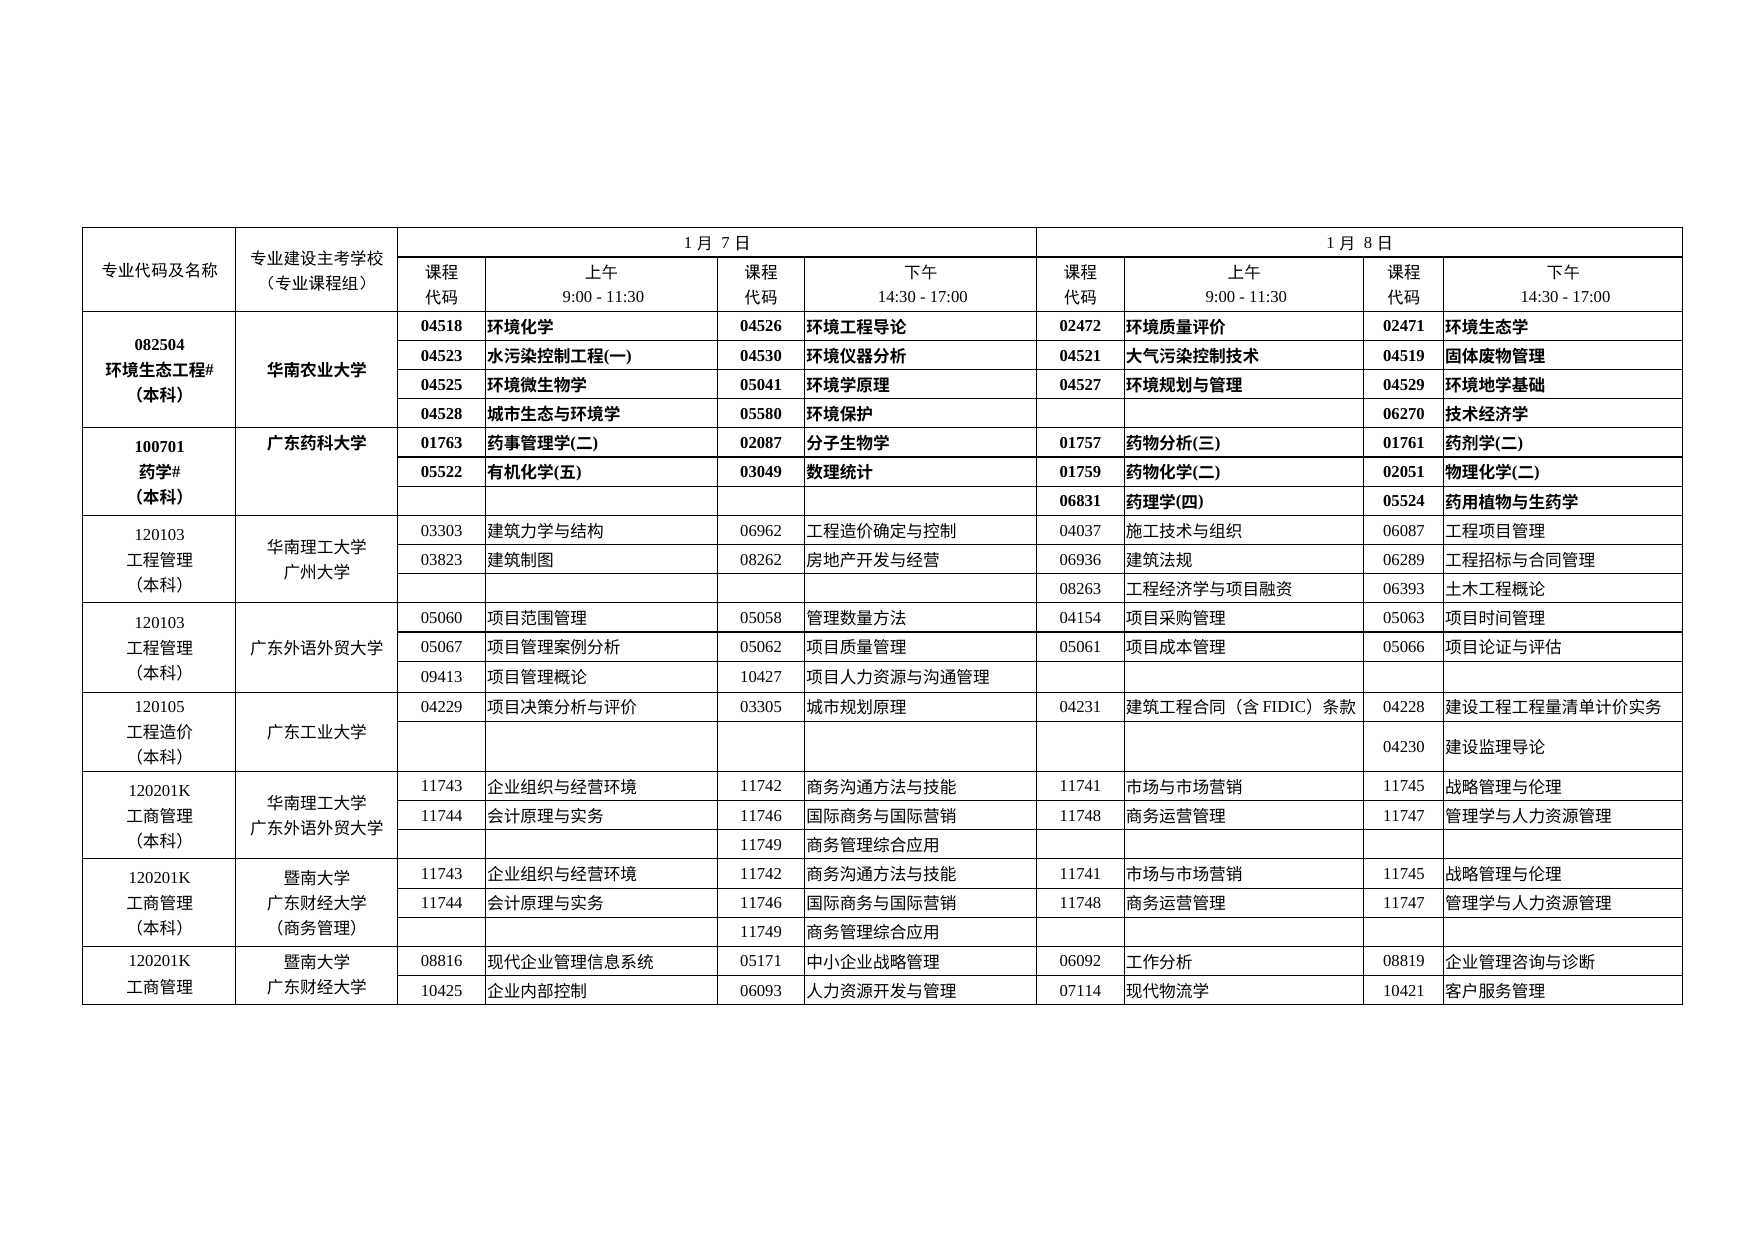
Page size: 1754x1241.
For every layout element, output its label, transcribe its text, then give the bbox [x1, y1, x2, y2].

table_cell 082504 环境生态工程# （本科） [83, 312, 235, 427]
table_cell 项目论证与评估 [1444, 633, 1682, 661]
table_cell 工程招标与合同管理 [1444, 545, 1682, 573]
table_cell 建筑法规 [1125, 545, 1363, 573]
table_cell 课程 代码 [718, 258, 804, 311]
table_header 1 月 7 日 [398, 228, 1036, 256]
table_cell 暨南大学 广东财经大学 （商务管理） [236, 859, 397, 946]
table_cell [398, 722, 485, 771]
table_cell 04525 [398, 370, 485, 398]
table_cell 项目成本管理 [1125, 633, 1363, 661]
table_cell 10421 [1364, 976, 1443, 1004]
table_cell 项目管理概论 [486, 662, 717, 692]
table_header 1 月 8 日 [1037, 228, 1682, 256]
table_cell 项目决策分析与评价 [486, 693, 717, 721]
table_cell 120103 工程管理 （本科） [83, 603, 235, 692]
table_cell 05522 [398, 458, 485, 486]
table_cell [805, 574, 1036, 602]
table_cell 08263 [1037, 574, 1124, 602]
table_cell [1037, 662, 1124, 692]
table_cell 课程 代码 [1037, 258, 1124, 311]
table_cell 01759 [1037, 458, 1124, 486]
table_cell [1444, 918, 1682, 946]
table_cell 120105 工程造价 （本科） [83, 693, 235, 771]
table_cell [1364, 662, 1443, 692]
table_cell 环境仪器分析 [805, 341, 1036, 369]
table_cell 06087 [1364, 516, 1443, 544]
table_cell 11748 [1037, 801, 1124, 829]
table_cell [718, 487, 804, 515]
table_header 专业建设主考学校 （专业课程组） [236, 228, 397, 311]
table_cell [1444, 830, 1682, 858]
table_cell 药事管理学(二) [486, 428, 717, 456]
table_cell 03303 [398, 516, 485, 544]
table_cell 11747 [1364, 801, 1443, 829]
table_cell 课程 代码 [398, 258, 485, 311]
table_cell 04521 [1037, 341, 1124, 369]
table_cell 管理学与人力资源管理 [1444, 889, 1682, 917]
table_cell 11749 [718, 830, 804, 858]
table_cell [398, 918, 485, 946]
table_cell 11746 [718, 889, 804, 917]
table_cell 商务管理综合应用 [805, 830, 1036, 858]
table_cell 市场与市场营销 [1125, 859, 1363, 887]
table_cell 120201K 工商管理 （本科） [83, 947, 235, 1004]
table_cell 工程项目管理 [1444, 516, 1682, 544]
table_cell 建筑力学与结构 [486, 516, 717, 544]
table_cell [1125, 918, 1363, 946]
table_cell 环境学原理 [805, 370, 1036, 398]
table_cell 11742 [718, 859, 804, 887]
table_cell 中小企业战略管理 [805, 947, 1036, 975]
table_cell 项目质量管理 [805, 633, 1036, 661]
table_cell 04231 [1037, 693, 1124, 721]
table_cell 分子生物学 [805, 428, 1036, 456]
table_cell 05063 [1364, 603, 1443, 631]
table_cell 05524 [1364, 487, 1443, 515]
table_cell 项目采购管理 [1125, 603, 1363, 631]
table_cell [718, 574, 804, 602]
table_cell 06962 [718, 516, 804, 544]
table_cell 04529 [1364, 370, 1443, 398]
table_cell [486, 722, 717, 771]
table_cell 10425 [398, 976, 485, 1004]
table_cell 05041 [718, 370, 804, 398]
table_cell 企业组织与经营环境 [486, 772, 717, 800]
table_cell 药理学(四) [1125, 487, 1363, 515]
table_cell 固体废物管理 [1444, 341, 1682, 369]
table_cell 07114 [1037, 976, 1124, 1004]
table_cell [1125, 399, 1363, 427]
table_cell 11744 [398, 889, 485, 917]
table_cell 人力资源开发与管理 [805, 976, 1036, 1004]
table_cell 06093 [718, 976, 804, 1004]
table_cell 城市生态与环境学 [486, 399, 717, 427]
table_cell 房地产开发与经营 [805, 545, 1036, 573]
table_cell [486, 574, 717, 602]
table_cell 市场与市场营销 [1125, 772, 1363, 800]
table_cell 项目时间管理 [1444, 603, 1682, 631]
table_cell 现代物流学 [1125, 976, 1363, 1004]
table_cell 09413 [398, 662, 485, 692]
table_cell 06092 [1037, 947, 1124, 975]
table_cell 11741 [1037, 859, 1124, 887]
table_cell 施工技术与组织 [1125, 516, 1363, 544]
table_cell [1444, 662, 1682, 692]
table_cell 管理数量方法 [805, 603, 1036, 631]
table_cell 02471 [1364, 312, 1443, 340]
table_cell [486, 830, 717, 858]
table_cell 商务沟通方法与技能 [805, 772, 1036, 800]
table_cell 技术经济学 [1444, 399, 1682, 427]
table_cell 05061 [1037, 633, 1124, 661]
table_cell 03305 [718, 693, 804, 721]
table_cell [486, 918, 717, 946]
table_cell 11743 [398, 859, 485, 887]
table_cell 药物分析(三) [1125, 428, 1363, 456]
table_cell 药物化学(二) [1125, 458, 1363, 486]
table_cell 11745 [1364, 859, 1443, 887]
table_cell 06270 [1364, 399, 1443, 427]
table_cell 项目管理案例分析 [486, 633, 717, 661]
table_cell 01761 [1364, 428, 1443, 456]
table_cell 04230 [1364, 722, 1443, 771]
table_cell 04530 [718, 341, 804, 369]
table_cell 战略管理与伦理 [1444, 772, 1682, 800]
table_cell 广东药科大学 [236, 428, 397, 515]
table_cell 课程 代码 [1364, 258, 1443, 311]
table_cell 企业内部控制 [486, 976, 717, 1004]
table_cell 环境微生物学 [486, 370, 717, 398]
table_cell 现代企业管理信息系统 [486, 947, 717, 975]
table_cell 11741 [1037, 772, 1124, 800]
table_cell 04523 [398, 341, 485, 369]
table_cell 下午 14:30 - 17:00 [805, 258, 1036, 311]
table_cell 08262 [718, 545, 804, 573]
table_cell 11744 [398, 801, 485, 829]
table_cell 04229 [398, 693, 485, 721]
table_cell 04037 [1037, 516, 1124, 544]
table_cell 06936 [1037, 545, 1124, 573]
table_cell 大气污染控制技术 [1125, 341, 1363, 369]
table_cell 商务沟通方法与技能 [805, 859, 1036, 887]
table_cell 华南理工大学 广州大学 [236, 516, 397, 602]
table_cell 05171 [718, 947, 804, 975]
table_cell 广东工业大学 [236, 693, 397, 771]
table_cell 11746 [718, 801, 804, 829]
table_cell 药用植物与生药学 [1444, 487, 1682, 515]
table_cell 会计原理与实务 [486, 801, 717, 829]
table_cell 05058 [718, 603, 804, 631]
table_cell 建筑工程合同（含FIDIC）条款 [1125, 693, 1363, 721]
table_cell 上午 9:00 - 11:30 [486, 258, 717, 311]
table_cell 11747 [1364, 889, 1443, 917]
table_cell 下午 14:30 - 17:00 [1444, 258, 1682, 311]
table_cell 环境地学基础 [1444, 370, 1682, 398]
table_cell 商务运营管理 [1125, 801, 1363, 829]
table_cell 120201K 工商管理 （本科） [83, 859, 235, 946]
table_cell 11748 [1037, 889, 1124, 917]
table_cell 客户服务管理 [1444, 976, 1682, 1004]
table_header 专业代码及名称 [83, 228, 235, 311]
table_cell 11742 [718, 772, 804, 800]
table_cell [398, 487, 485, 515]
table_cell 工程经济学与项目融资 [1125, 574, 1363, 602]
table_cell 04519 [1364, 341, 1443, 369]
table_cell 04528 [398, 399, 485, 427]
table_cell 土木工程概论 [1444, 574, 1682, 602]
table_cell 08816 [398, 947, 485, 975]
table_cell 国际商务与国际营销 [805, 889, 1036, 917]
table_cell [1037, 399, 1124, 427]
table_cell [398, 830, 485, 858]
table_cell 战略管理与伦理 [1444, 859, 1682, 887]
table_cell 02087 [718, 428, 804, 456]
table_cell [718, 722, 804, 771]
table_cell 10427 [718, 662, 804, 692]
table_cell 100701 药学# （本科） [83, 428, 235, 515]
table_cell 03049 [718, 458, 804, 486]
table_cell 11743 [398, 772, 485, 800]
table_cell [1037, 918, 1124, 946]
table_cell 环境质量评价 [1125, 312, 1363, 340]
table_cell 05580 [718, 399, 804, 427]
table_cell 11749 [718, 918, 804, 946]
table_cell 药剂学(二) [1444, 428, 1682, 456]
table_cell 工作分析 [1125, 947, 1363, 975]
table_cell 数理统计 [805, 458, 1036, 486]
table_cell 商务管理综合应用 [805, 918, 1036, 946]
table_cell 03823 [398, 545, 485, 573]
table_cell 城市规划原理 [805, 693, 1036, 721]
table_cell [1037, 830, 1124, 858]
table_cell 华南农业大学 [236, 312, 397, 427]
table_cell 环境生态学 [1444, 312, 1682, 340]
table_cell 120103 工程管理 （本科） [83, 516, 235, 602]
table_cell [1125, 722, 1363, 771]
table_cell [486, 487, 717, 515]
table_cell 企业管理咨询与诊断 [1444, 947, 1682, 975]
table_cell 环境工程导论 [805, 312, 1036, 340]
table_cell 04518 [398, 312, 485, 340]
table_cell 02051 [1364, 458, 1443, 486]
table_cell 04154 [1037, 603, 1124, 631]
table_cell 01763 [398, 428, 485, 456]
table_cell [1125, 662, 1363, 692]
table_cell 05067 [398, 633, 485, 661]
table_cell [805, 487, 1036, 515]
table_cell 01757 [1037, 428, 1124, 456]
table_cell 04527 [1037, 370, 1124, 398]
table_cell 上午 9:00 - 11:30 [1125, 258, 1363, 311]
table_cell 05062 [718, 633, 804, 661]
table_cell 暨南大学 广东财经大学 （现代企业管理） [236, 947, 397, 1004]
table_cell 120201K 工商管理 （本科） [83, 772, 235, 858]
table_cell 广东外语外贸大学 [236, 603, 397, 692]
table_cell 建筑制图 [486, 545, 717, 573]
table_cell 04228 [1364, 693, 1443, 721]
table_cell 06831 [1037, 487, 1124, 515]
table_cell 05060 [398, 603, 485, 631]
table_cell [398, 574, 485, 602]
table_cell 环境保护 [805, 399, 1036, 427]
table_cell 水污染控制工程(一) [486, 341, 717, 369]
table_cell [1364, 830, 1443, 858]
table_cell 项目人力资源与沟通管理 [805, 662, 1036, 692]
table_cell 08819 [1364, 947, 1443, 975]
table_cell 工程造价确定与控制 [805, 516, 1036, 544]
table_cell 商务运营管理 [1125, 889, 1363, 917]
table_cell 管理学与人力资源管理 [1444, 801, 1682, 829]
table_cell 环境规划与管理 [1125, 370, 1363, 398]
table_cell 04526 [718, 312, 804, 340]
table_cell 建设监理导论 [1444, 722, 1682, 771]
table_cell [1364, 918, 1443, 946]
table_cell 06289 [1364, 545, 1443, 573]
table_cell 02472 [1037, 312, 1124, 340]
table_cell 物理化学(二) [1444, 458, 1682, 486]
table_cell 建设工程工程量清单计价实务 [1444, 693, 1682, 721]
table_cell 有机化学(五) [486, 458, 717, 486]
table_cell 06393 [1364, 574, 1443, 602]
table_cell 项目范围管理 [486, 603, 717, 631]
table_cell 11745 [1364, 772, 1443, 800]
table_cell [1125, 830, 1363, 858]
table_cell [805, 722, 1036, 771]
table_cell 会计原理与实务 [486, 889, 717, 917]
table_cell 环境化学 [486, 312, 717, 340]
table_cell 05066 [1364, 633, 1443, 661]
table_cell [1037, 722, 1124, 771]
table_cell 华南理工大学 广东外语外贸大学 [236, 772, 397, 858]
table_cell 国际商务与国际营销 [805, 801, 1036, 829]
table_cell 企业组织与经营环境 [486, 859, 717, 887]
